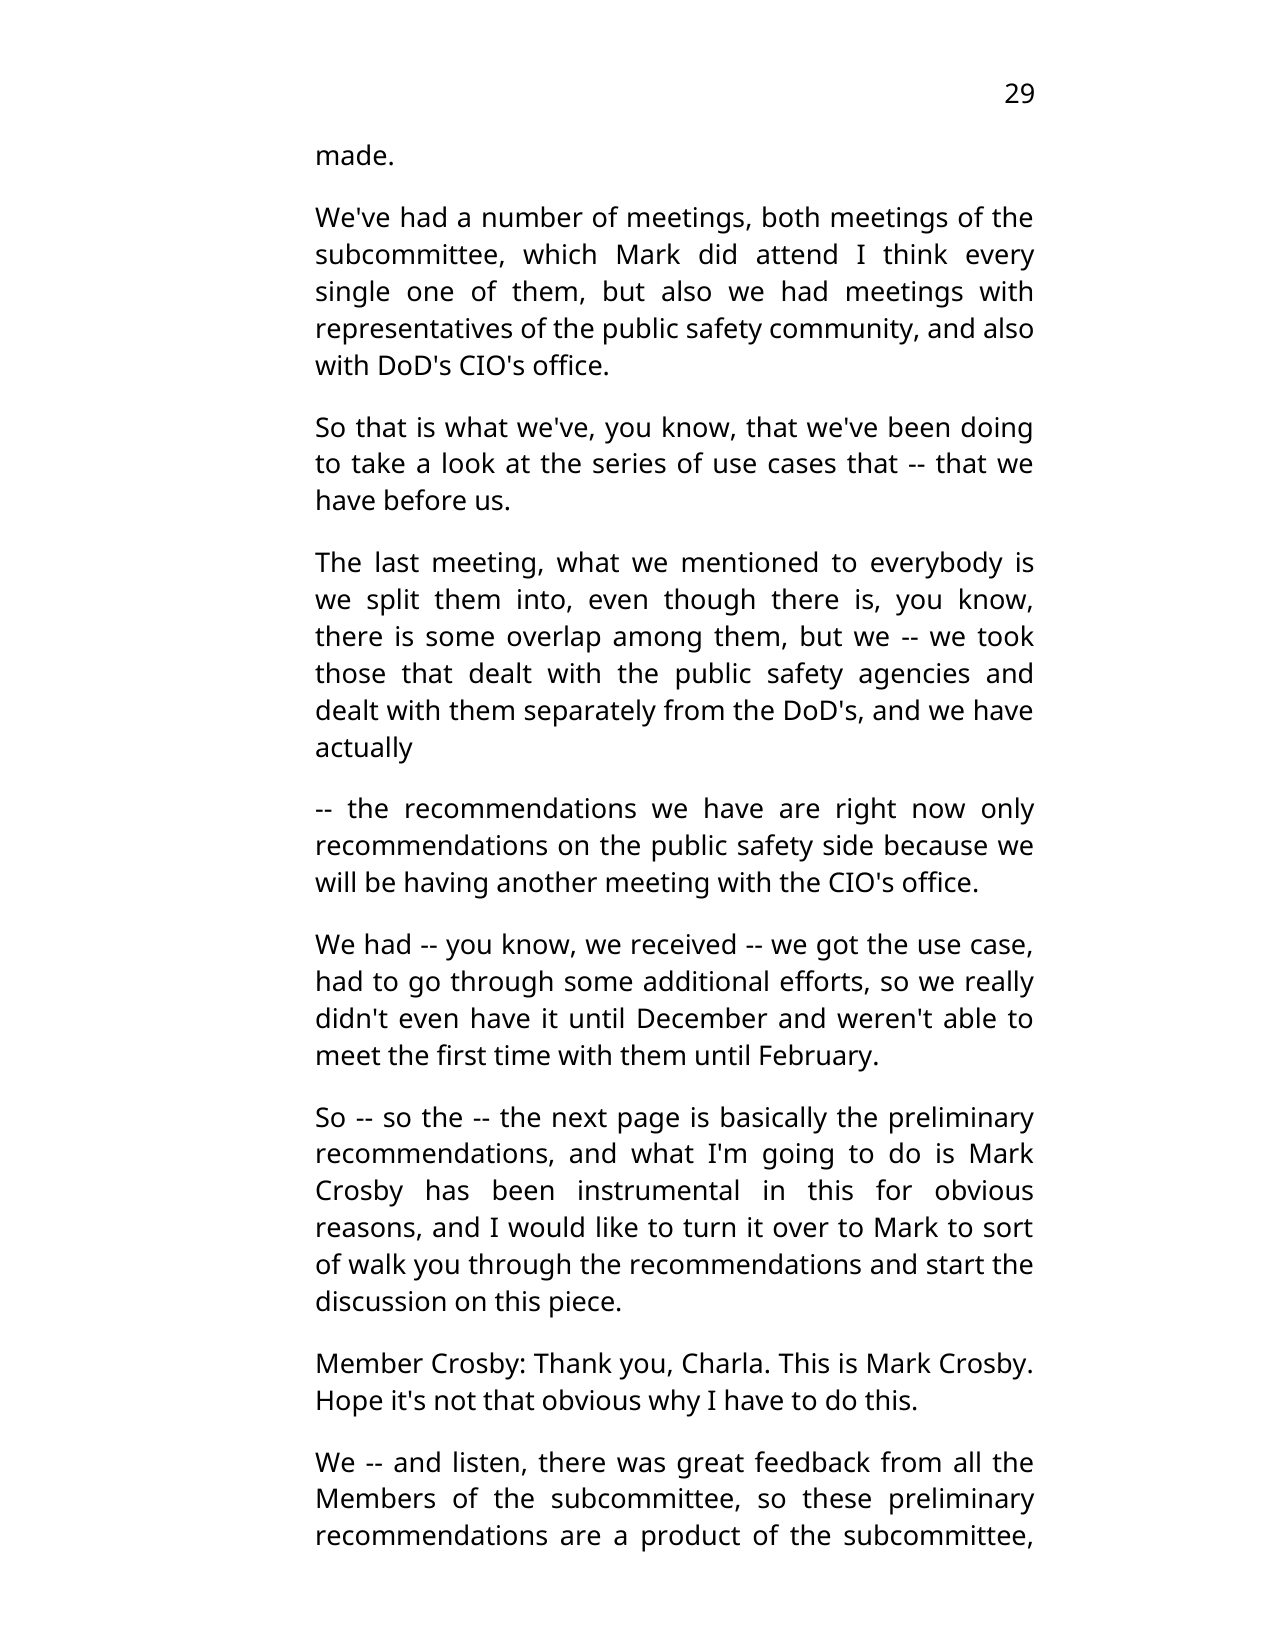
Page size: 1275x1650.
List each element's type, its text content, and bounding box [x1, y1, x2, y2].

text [315, 137, 1035, 174]
text We had -- you know, we received -- we got the use case, had to go through some additional efforts, so we really didn't even have it until December and weren't able to meet the first time with them until February. [315, 926, 1035, 1073]
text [315, 1443, 1035, 1554]
text We've had a number of meetings, both meetings of the subcommittee, which Mark did attend I think every single one of them, but also we had meetings with representatives of the public safety community, and also with DoD's CIO's office. [315, 199, 1035, 383]
text -- the recommendations we have are right now only recommendations on the public safety side because we will be having another meeting with the CIO's office. [315, 790, 1035, 901]
text So -- so the -- the next page is basically the preliminary recommendations, and what I'm going to do is Mark Crosby has been instrumental in this for obvious reasons, and I would like to turn it over to Mark to sort of walk you through the recommendations and start the discussion on this piece. [315, 1098, 1035, 1319]
text The last meeting, what we mentioned to everybody is we split them into, even though there is, you know, there is some overlap among them, but we -- we took those that dealt with the public safety agencies and dealt with them separately from the DoD's, and we have actually [315, 544, 1035, 765]
text So that is what we've, you know, that we've been doing to take a look at the series of use cases that -- that we have before us. [315, 408, 1035, 519]
text Member Crosby: Thank you, Charla. This is Mark Crosby. Hope it's not that obvious why I have to do this. [315, 1344, 1035, 1418]
